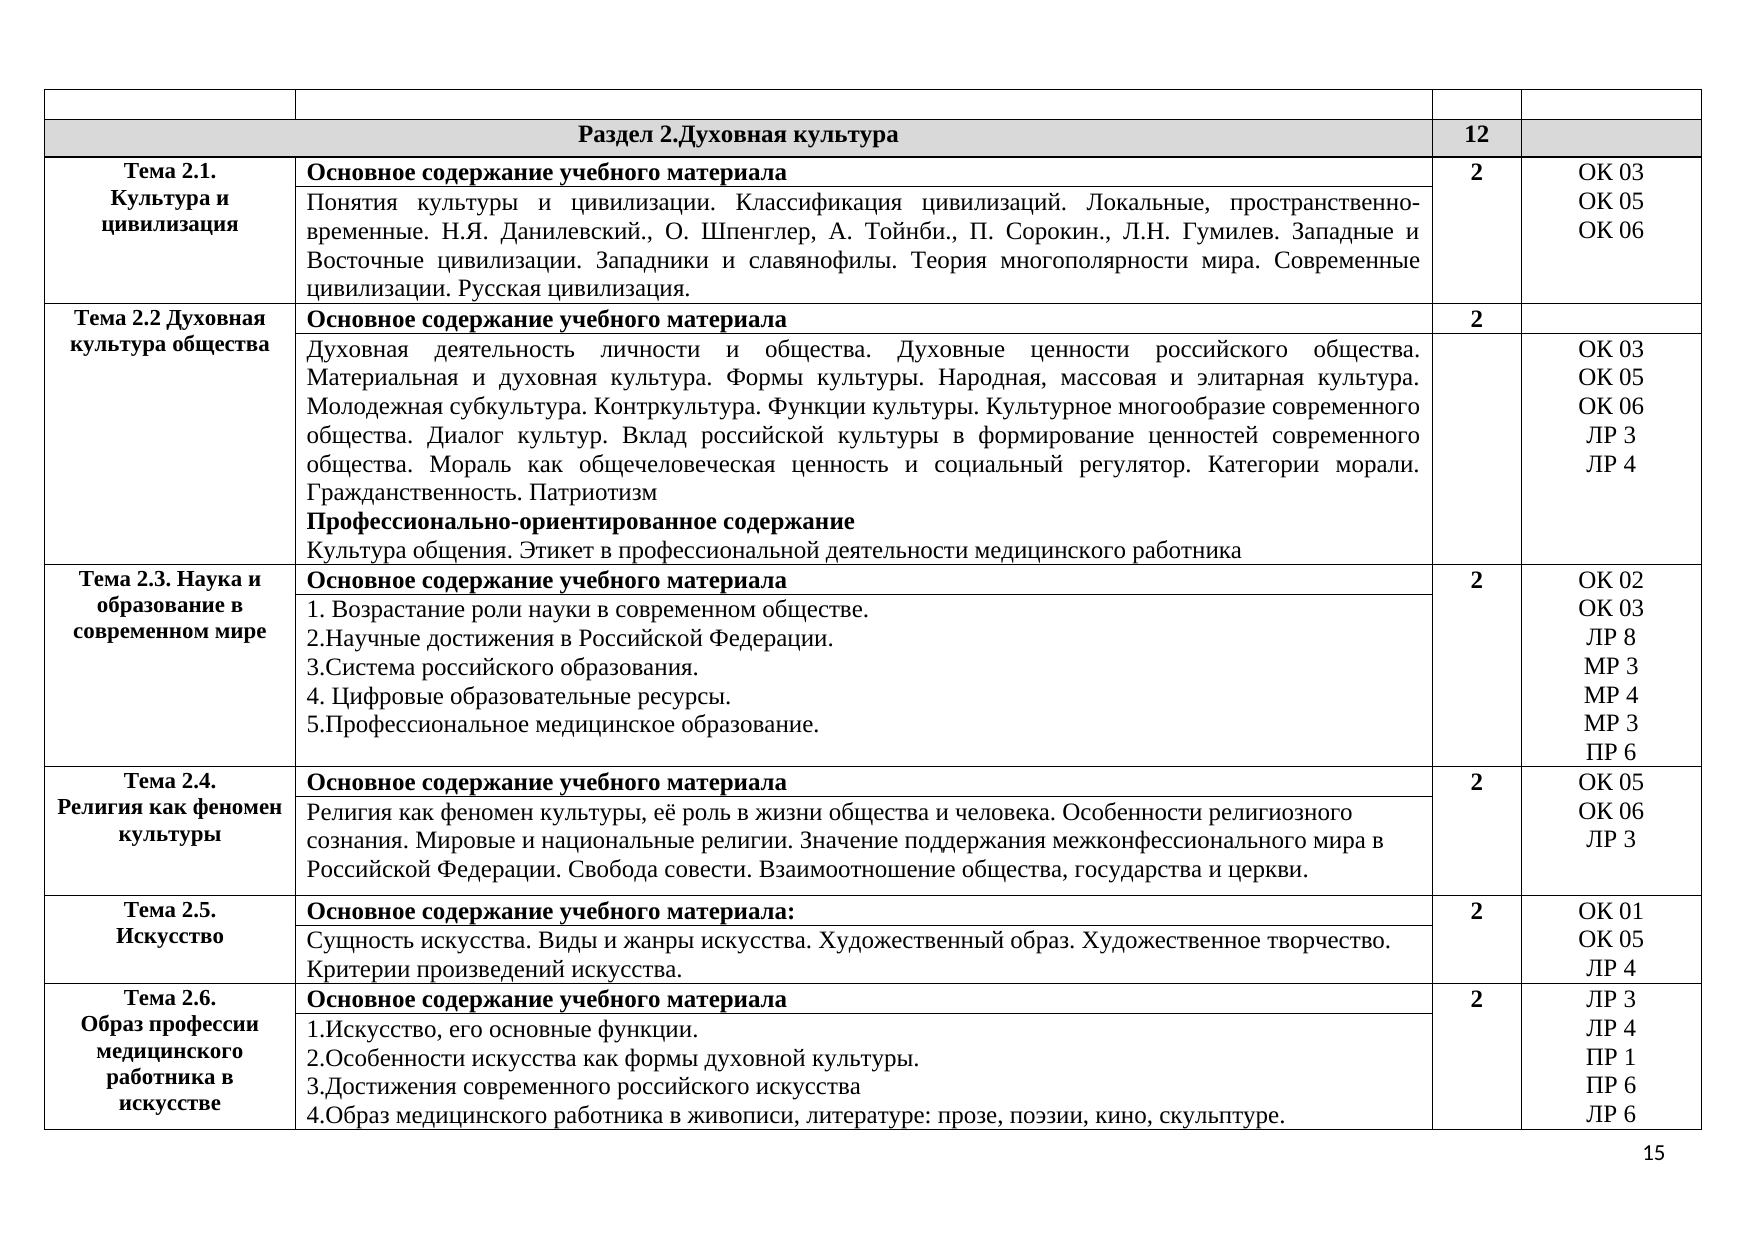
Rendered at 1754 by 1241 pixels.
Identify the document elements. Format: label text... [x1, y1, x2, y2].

table_cell Религия как феномен культуры, её роль в жизни общества и человека. Особенности религиозного сознания. Мировые и национальные религии. Значение поддержания межконфессионального мира в Российской Федерации. Свобода совести. Взаимоотношение общества, государства и церкви. [296, 797, 1432, 895]
table_cell Основное содержание учебного материала [296, 304, 1432, 333]
table_cell [1522, 120, 1701, 156]
table_cell Основное содержание учебного материала [296, 565, 1432, 593]
table_header [296, 90, 1432, 118]
table_cell Раздел 2.Духовная культура [45, 120, 1432, 156]
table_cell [296, 1014, 1432, 1129]
table_cell Основное содержание учебного материала: [296, 896, 1432, 924]
table_cell ОК 03 ОК 05 ОК 06 ЛР 3 ЛР 4 [1522, 334, 1701, 564]
table_cell 1. Возрастание роли науки в современном обществе. 2.Научные достижения в Российской Федерации. 3.Система российского образования. 4. Цифровые образовательные ресурсы. 5.Профессиональное медицинское образование. [296, 595, 1432, 766]
table_cell Основное содержание учебного материала [296, 158, 1432, 186]
table_cell Тема 2.1. Культура и цивилизация [45, 158, 295, 303]
table_cell ОК 03 ОК 05 ОК 06 [1522, 158, 1701, 303]
table_cell Духовная деятельность личности и общества. Духовные ценности российского общества. Материальная и духовная культура. Формы культуры. Народная, массовая и элитарная культура. Молодежная субкультура. Контркультура. Функции культуры. Культурное многообразие современного общества. Диалог культур. Вклад российской культуры в формирование ценностей современного общества. Мораль как общечеловеческая ценность и социальный регулятор. Категории морали. Гражданственность. Патриотизм Профессионально-ориентированное содержание Культура общения. Этикет в профессиональной деятельности медицинского работника [296, 334, 1432, 564]
table_cell [1433, 334, 1521, 564]
table_cell Понятия культуры и цивилизации. Классификация цивилизаций. Локальные, пространственно-временные. Н.Я. Данилевский., О. Шпенглер, А. Тойнби., П. Сорокин., Л.Н. Гумилев. Западные и Восточные цивилизации. Западники и славянофилы. Теория многополярности мира. Современные цивилизации. Русская цивилизация. [296, 187, 1432, 303]
table_cell 2 [1433, 565, 1521, 766]
table_cell 12 [1433, 120, 1521, 156]
table_cell Основное содержание учебного материала [296, 767, 1432, 796]
table_cell Тема 2.2 Духовная культура общества [45, 304, 295, 564]
table_cell Тема 2.6. Образ профессии медицинского работника в искусстве [45, 984, 295, 1129]
table_header [1522, 90, 1701, 118]
table_cell ОК 05 ОК 06 ЛР 3 [1522, 767, 1701, 895]
table_cell Тема 2.4. Религия как феномен культуры [45, 767, 295, 895]
table_cell ЛР 3 ЛР 4 ПР 1 ПР 6 ЛР 6 МР 3 [1522, 984, 1701, 1129]
table_cell 2 [1433, 304, 1521, 333]
table_cell Тема 2.5. Искусство [45, 896, 295, 983]
table_cell 2 [1433, 767, 1521, 895]
table_cell Основное содержание учебного материала [296, 984, 1432, 1013]
table_cell 2 [1433, 896, 1521, 983]
table_cell Тема 2.3. Наука и образование в современном мире [45, 565, 295, 766]
table_cell 2 [1433, 158, 1521, 303]
table_cell Сущность искусства. Виды и жанры искусства. Художественный образ. Художественное творчество. Критерии произведений искусства. [296, 926, 1432, 983]
table_cell ОК 01 ОК 05 ЛР 4 [1522, 896, 1701, 983]
table_header [45, 90, 295, 118]
table_header [1433, 90, 1521, 118]
table_cell ОК 02 ОК 03 ЛР 8 МР 3 МР 4 МР 3 ПР 6 [1522, 565, 1701, 766]
table_cell 2 [1433, 984, 1521, 1129]
table_cell [1522, 304, 1701, 333]
